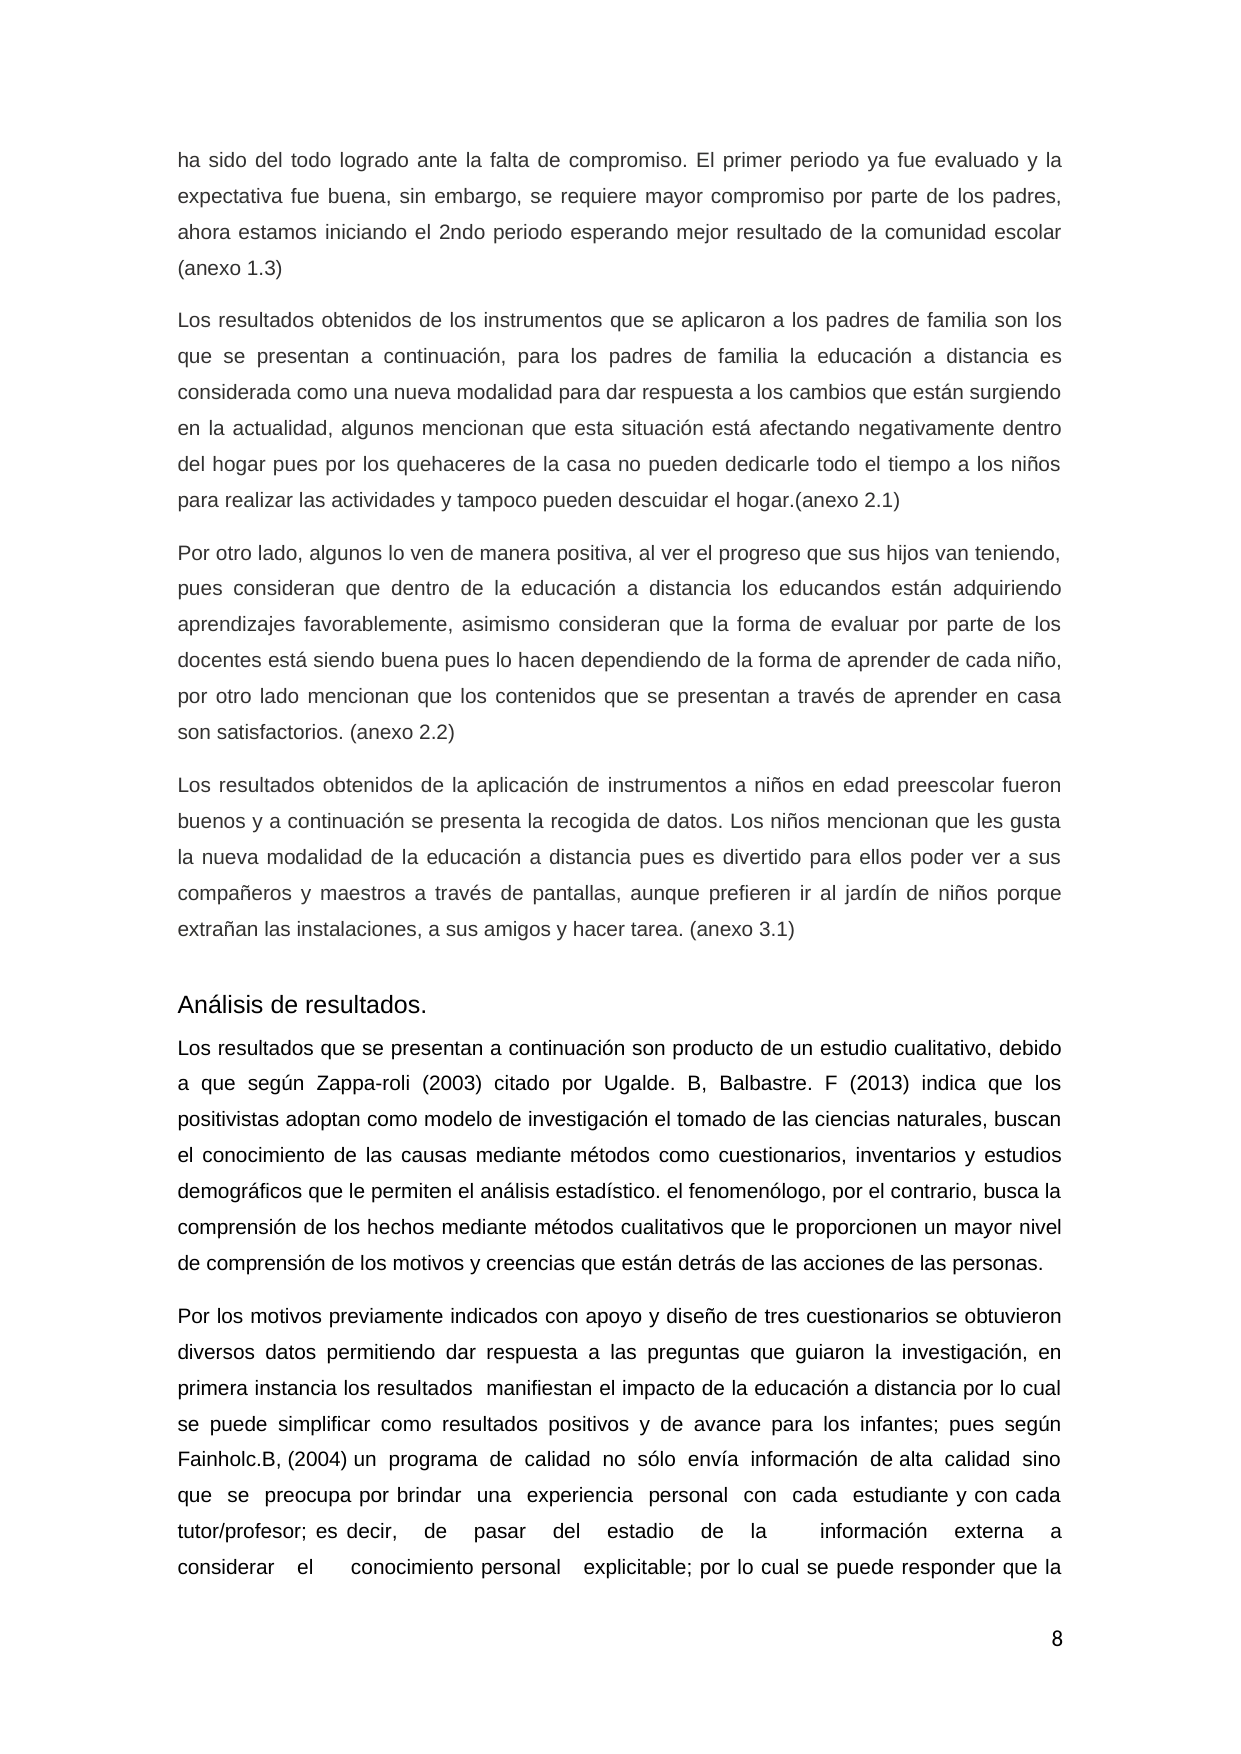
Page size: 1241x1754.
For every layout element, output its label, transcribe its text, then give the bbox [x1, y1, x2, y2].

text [177, 1303, 1063, 1579]
text Los resultados que se presentan a continuación son producto de un estudio cualitativo, debido a que según Zappa-roli (2003) citado por Ugalde. B, Balbastre. F (2013) indica que los positivistas adoptan como modelo de investigación el tomado de las ciencias naturales, buscan el conocimiento de las causas mediante métodos como cuestionarios, inventarios y estudios demográficos que le permiten el análisis estadístico. el fenomenólogo, por el contrario, busca la comprensión de los hechos mediante métodos cualitativos que le proporcionen un mayor nivel de comprensión de los motivos y creencias que están detrás de las acciones de las personas. [177, 1035, 1063, 1275]
text Los resultados obtenidos de la aplicación de instrumentos a niños en edad preescolar fueron buenos y a continuación se presenta la recogida de datos. Los niños mencionan que les gusta la nueva modalidad de la educación a distancia pues es divertido para ellos poder ver a sus compañeros y maestros a través de pantallas, aunque prefieren ir al jardín de niños porque extrañan las instalaciones, a sus amigos y hacer tarea. (anexo 3.1) [177, 773, 1063, 940]
subtitle Análisis de resultados. [177, 990, 1063, 1018]
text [177, 148, 1063, 279]
text Los resultados obtenidos de los instrumentos que se aplicaron a los padres de familia son los que se presentan a continuación, para los padres de familia la educación a distancia es considerada como una nueva modalidad para dar respuesta a los cambios que están surgiendo en la actualidad, algunos mencionan que esta situación está afectando negativamente dentro del hogar pues por los quehaceres de la casa no pueden dedicarle todo el tiempo a los niños para realizar las actividades y tampoco pueden descuidar el hogar.(anexo 2.1) [177, 308, 1063, 512]
text Por otro lado, algunos lo ven de manera positiva, al ver el progreso que sus hijos van teniendo, pues consideran que dentro de la educación a distancia los educandos están adquiriendo aprendizajes favorablemente, asimismo consideran que la forma de evaluar por parte de los docentes está siendo buena pues lo hacen dependiendo de la forma de aprender de cada niño, por otro lado mencionan que los contenidos que se presentan a través de aprender en casa son satisfactorios. (anexo 2.2) [177, 540, 1063, 744]
